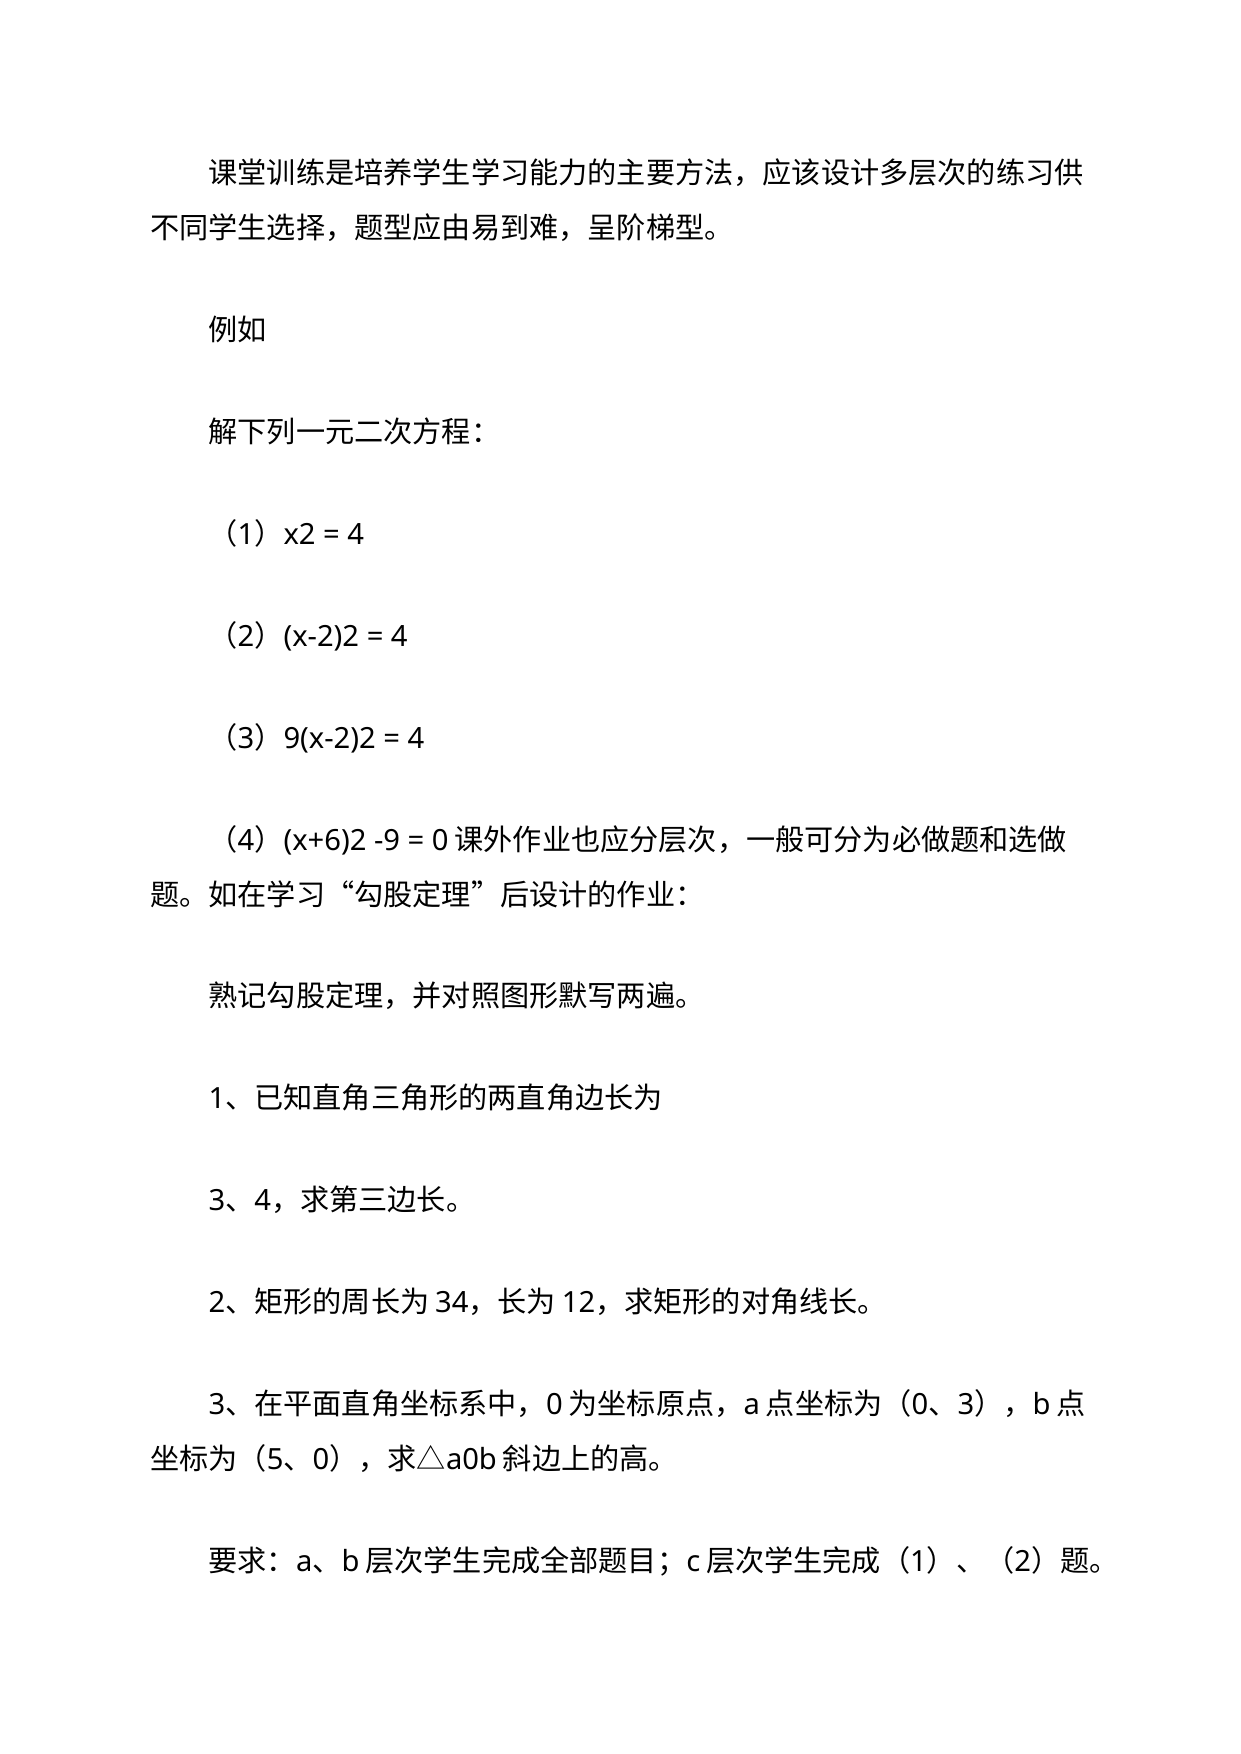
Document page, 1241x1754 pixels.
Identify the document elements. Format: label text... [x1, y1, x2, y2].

text 解下列一元二次方程： [150, 408, 1090, 451]
text 3、4，求第三边长。 [150, 1177, 1090, 1219]
text 1、已知直角三角形的两直角边长为 [150, 1075, 1090, 1117]
text 2、矩形的周长为34，长为12，求矩形的对角线长。 [150, 1279, 1090, 1321]
text （3）9(x-2)2 = 4 [150, 714, 1090, 757]
text （4）(x+6)2 -9 = 0课外作业也应分层次，一般可分为必做题和选做题。如在学习“勾股定理”后设计的作业： [150, 816, 1090, 913]
text （2）(x-2)2 = 4 [150, 612, 1090, 654]
text （1）x2 = 4 [150, 510, 1090, 553]
text 熟记勾股定理，并对照图形默写两遍。 [150, 973, 1090, 1015]
text 例如 [150, 307, 1090, 349]
text 要求：a、b层次学生完成全部题目；c层次学生完成（1）、（2）题。 [150, 1538, 1090, 1580]
text 课堂训练是培养学生学习能力的主要方法，应该设计多层次的练习供不同学生选择，题型应由易到难，呈阶梯型。 [150, 150, 1090, 247]
text 3、在平面直角坐标系中，0为坐标原点，a点坐标为（0、3），b点坐标为（5、0），求△a0b斜边上的高。 [150, 1381, 1090, 1478]
